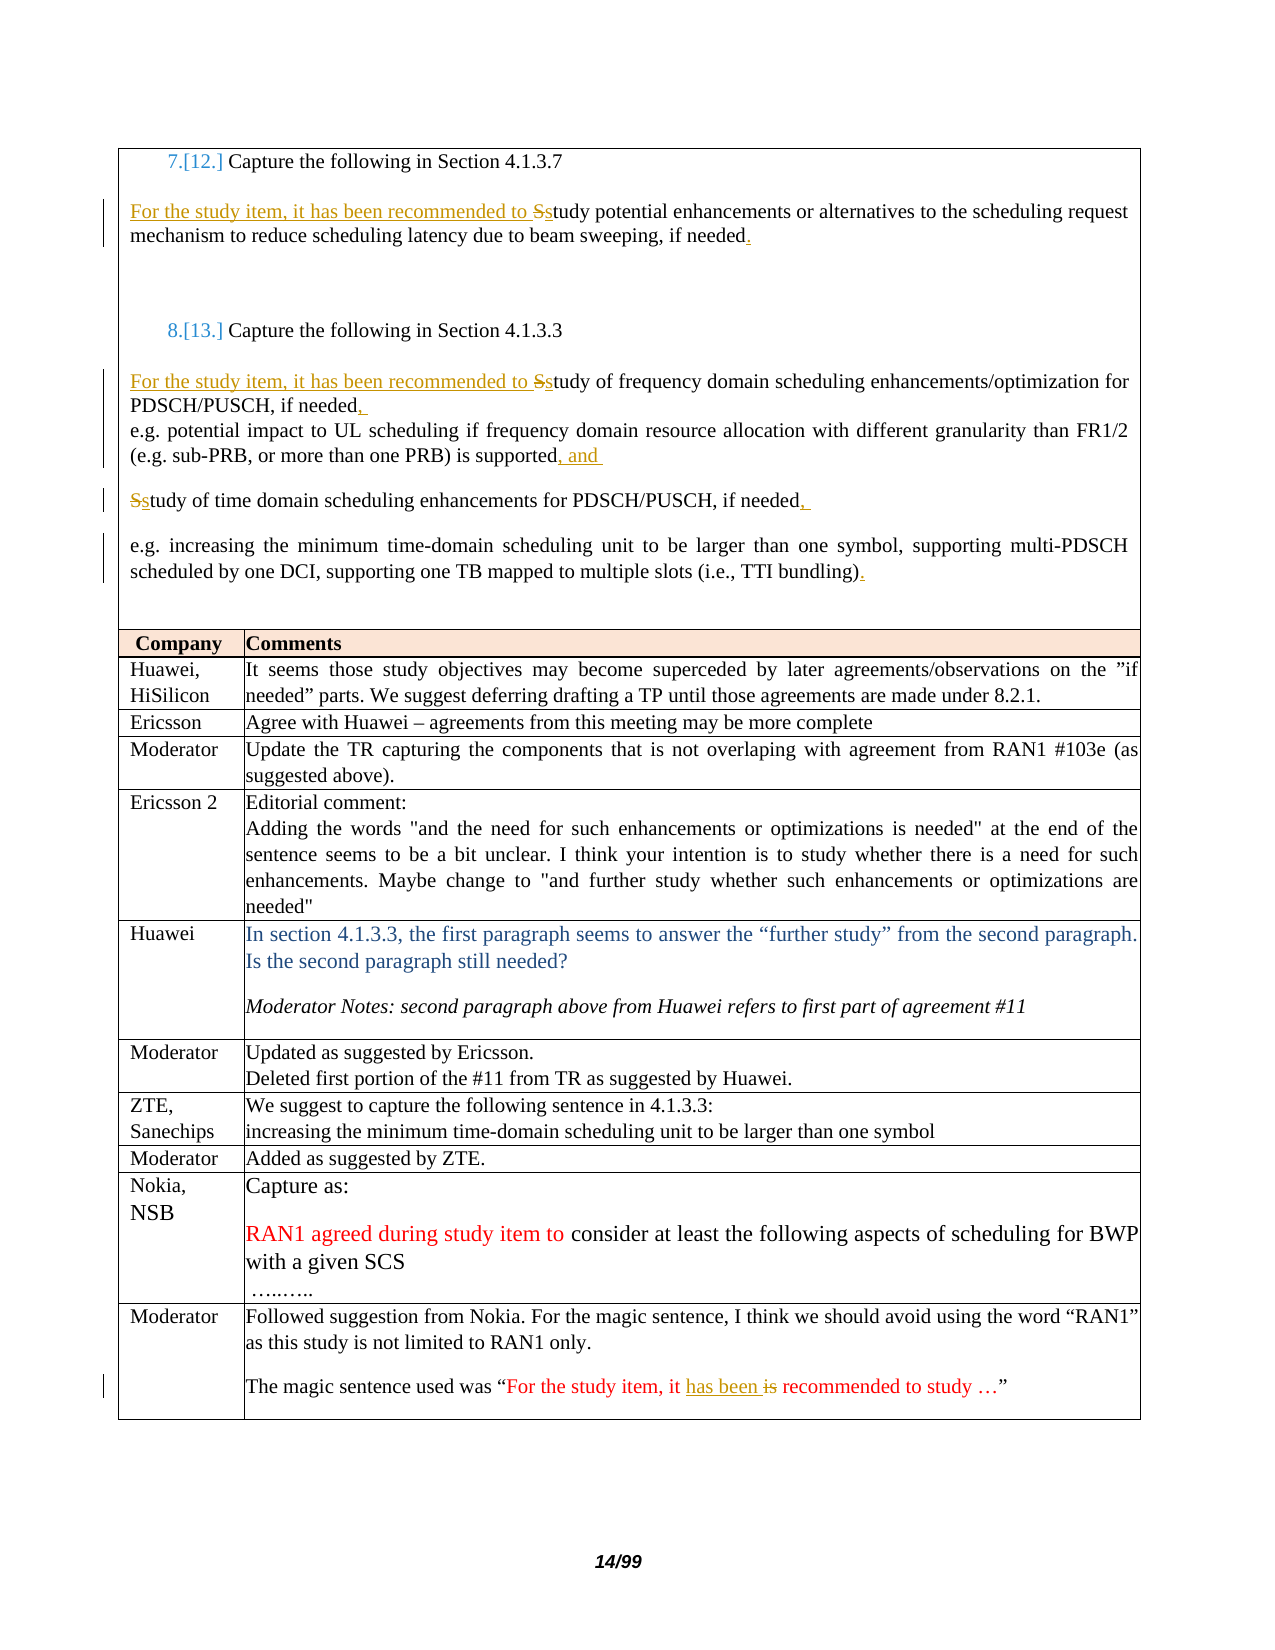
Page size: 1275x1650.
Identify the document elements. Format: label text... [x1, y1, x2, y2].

table_cell Agree with Huawei – agreements from this meeting may be more complete [245, 710, 1140, 736]
table_cell Moderator [119, 1040, 244, 1092]
table_cell Moderator [119, 737, 244, 789]
table_cell Huawei [119, 921, 244, 1039]
table_cell Updated as suggested by Ericsson. Deleted first portion of the #11 from TR as suggested by Huawei. [245, 1040, 1140, 1092]
table_cell Ericsson [119, 710, 244, 736]
table_cell Moderator [119, 1146, 244, 1172]
table_cell Ericsson 2 [119, 790, 244, 920]
table_cell It seems those study objectives may become superceded by later agreements/observations on the ”if needed” parts. We suggest deferring drafting a TP until those agreements are made under 8.2.1. [245, 658, 1140, 709]
table_cell Editorial comment: Adding the words "and the need for such enhancements or optimizations is needed" at the end of the sentence seems to be a bit unclear. I think your intention is to study whether there is a need for such enhancements. Maybe change to "and further study whether such enhancements or optimizations are needed" [245, 790, 1140, 920]
table_cell ZTE, Sanechips [119, 1093, 244, 1144]
table_cell In section 4.1.3.3, the first paragraph seems to answer the “further study” from the second paragraph. Is the second paragraph still needed? Moderator Notes: second paragraph above from Huawei refers to first part of agreement #11 [245, 921, 1140, 1039]
table_cell Update the TR capturing the components that is not overlaping with agreement from RAN1 #103e (as suggested above). [245, 737, 1140, 789]
table_cell Huawei, HiSilicon [119, 658, 244, 709]
table_cell Followed suggestion from Nokia. For the magic sentence, I think we should avoid using the word “RAN1” as this study is not limited to RAN1 only. The magic sentence used was “For the study item, it recommended to study …” [245, 1304, 1140, 1419]
table_cell Company [119, 630, 244, 656]
table_cell We suggest to capture the following sentence in 4.1.3.3: increasing the minimum time-domain scheduling unit to be larger than one symbol [245, 1093, 1140, 1144]
table_cell Nokia, NSB [119, 1173, 244, 1303]
table_cell Comments [245, 630, 1140, 656]
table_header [119, 149, 1140, 629]
table_cell Capture as: RAN1 agreed during study item to consider at least the following aspects of scheduling for BWP with a given SCS …..….. [245, 1173, 1140, 1303]
table_cell Added as suggested by ZTE. [245, 1146, 1140, 1172]
table_cell Moderator [119, 1304, 244, 1419]
